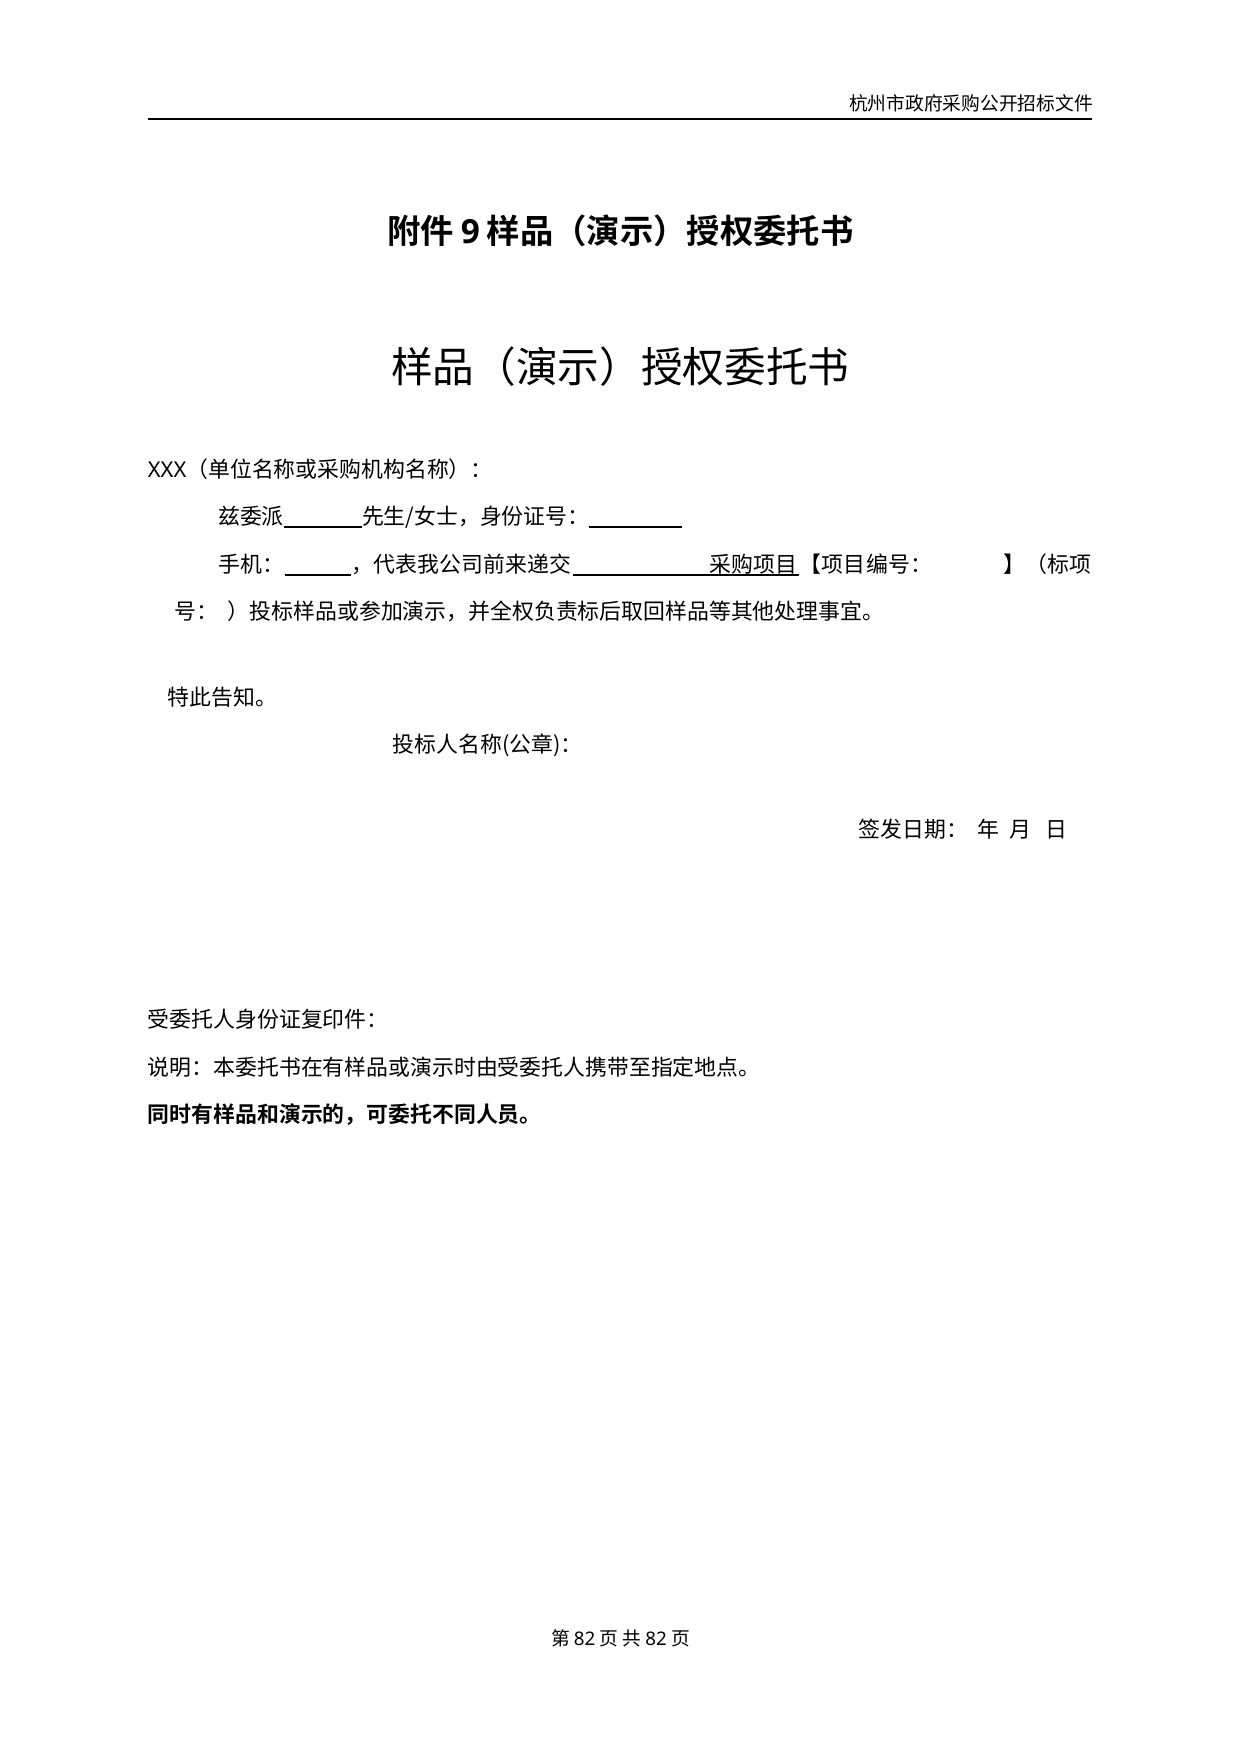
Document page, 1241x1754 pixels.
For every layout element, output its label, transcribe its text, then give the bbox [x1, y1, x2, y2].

text 兹委派 先生/女士，身份证号： [174, 499, 1092, 531]
text 手机： ，代表我公司前来递交 采购项目【项目编号： 】（标项号： ）投标样品或参加演示，并全权负责标后取回样品等其他处理事宜。 [174, 547, 1092, 626]
subtitle 附件9样品（演示）授权委托书 [148, 205, 1092, 254]
text 受委托人身份证复印件： [148, 1002, 1067, 1034]
text 样品（演示）授权委托书 [148, 334, 1092, 395]
text 投标人名称(公章)： [148, 727, 1092, 759]
text 签发日期： 年 月 日 [148, 812, 1067, 844]
text 同时有样品和演示的，可委托不同人员。 [148, 1097, 1092, 1129]
text XXX（单位名称或采购机构名称）： [148, 452, 1092, 483]
text 说明：本委托书在有样品或演示时由受委托人携带至指定地点。 [148, 1050, 1067, 1082]
text 特此告知。 [148, 679, 1092, 711]
